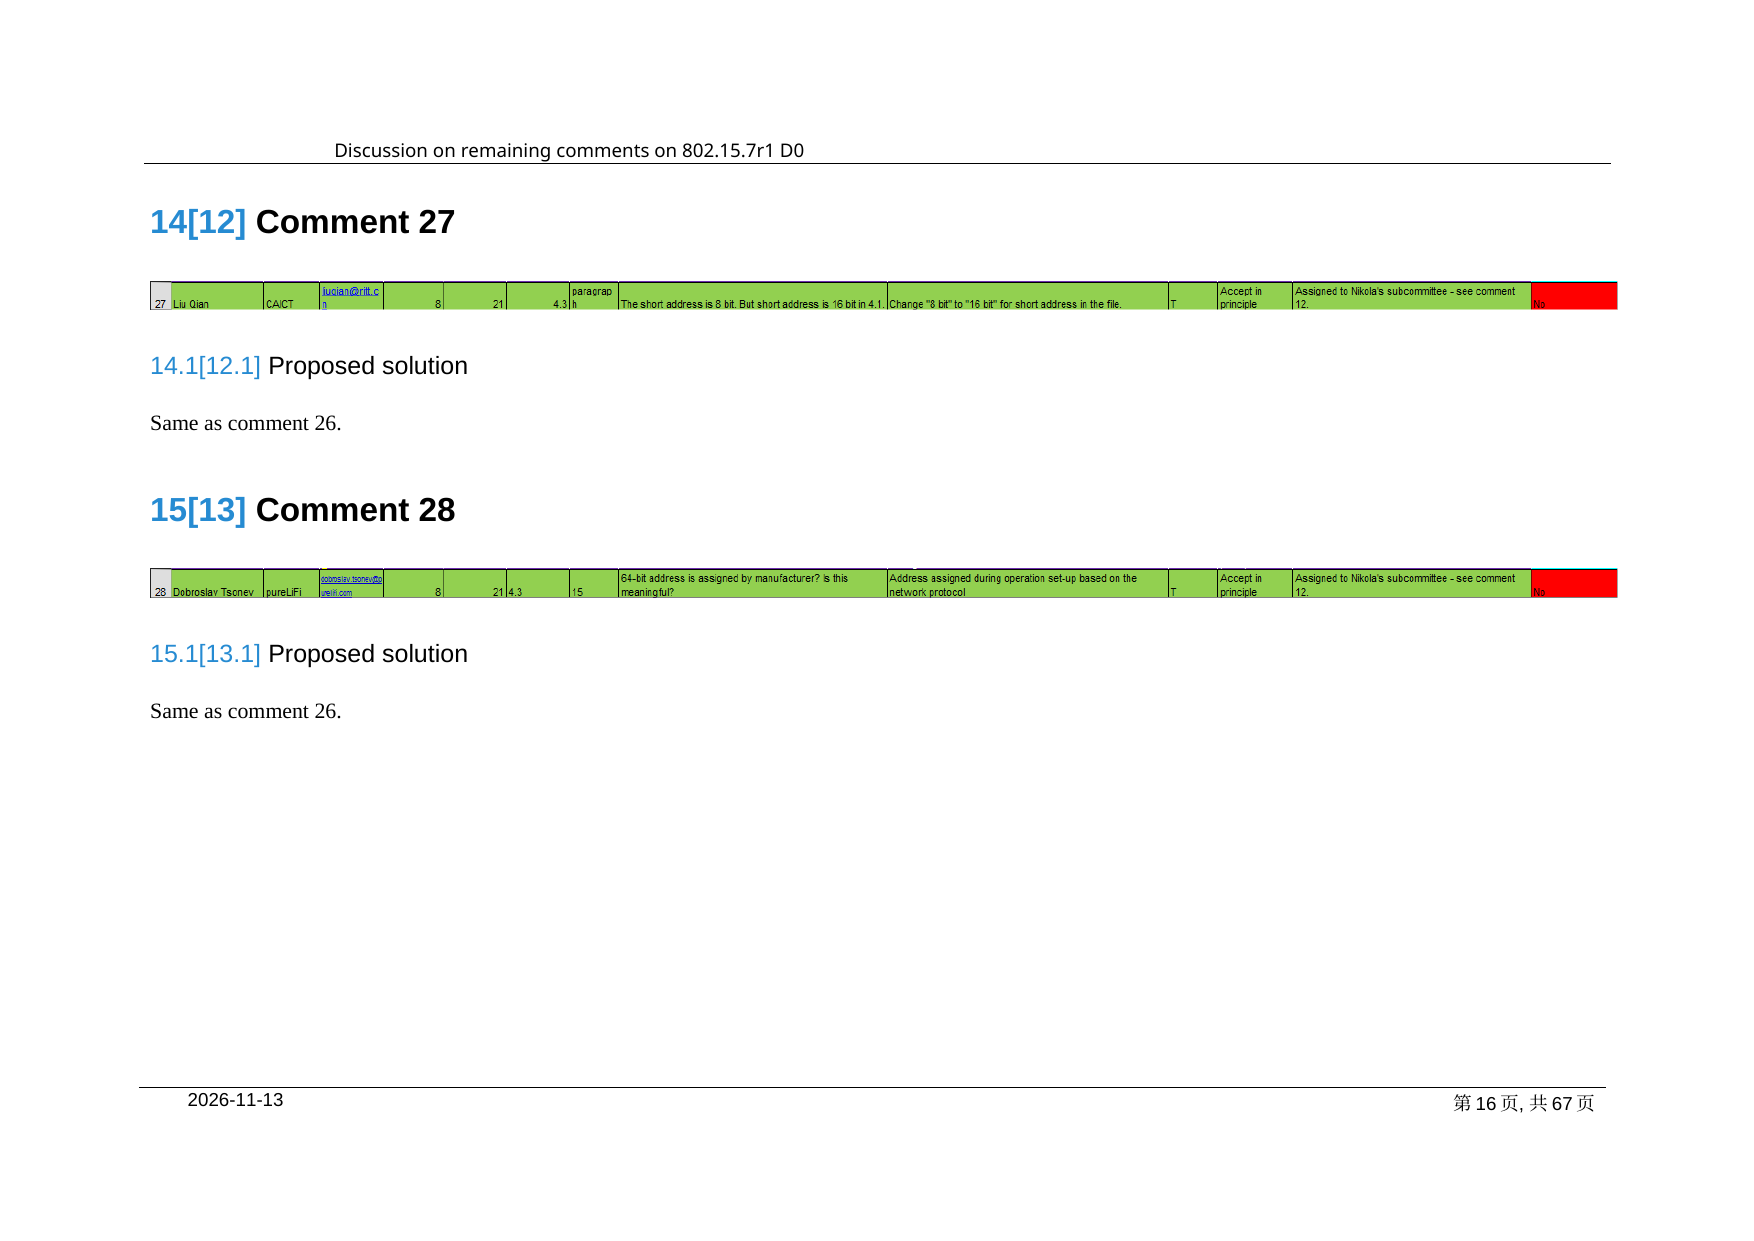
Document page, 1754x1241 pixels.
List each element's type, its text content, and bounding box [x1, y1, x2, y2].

subtitle Proposed solution [150, 637, 1617, 669]
subtitle Proposed solution [150, 349, 1617, 382]
text Same as comment 26. [150, 407, 1617, 439]
picture [150, 281, 1618, 310]
text Same as comment 26. [150, 694, 1617, 727]
picture [150, 568, 1618, 598]
subtitle Comment 27 [150, 189, 1617, 254]
subtitle Comment 28 [150, 477, 1617, 542]
